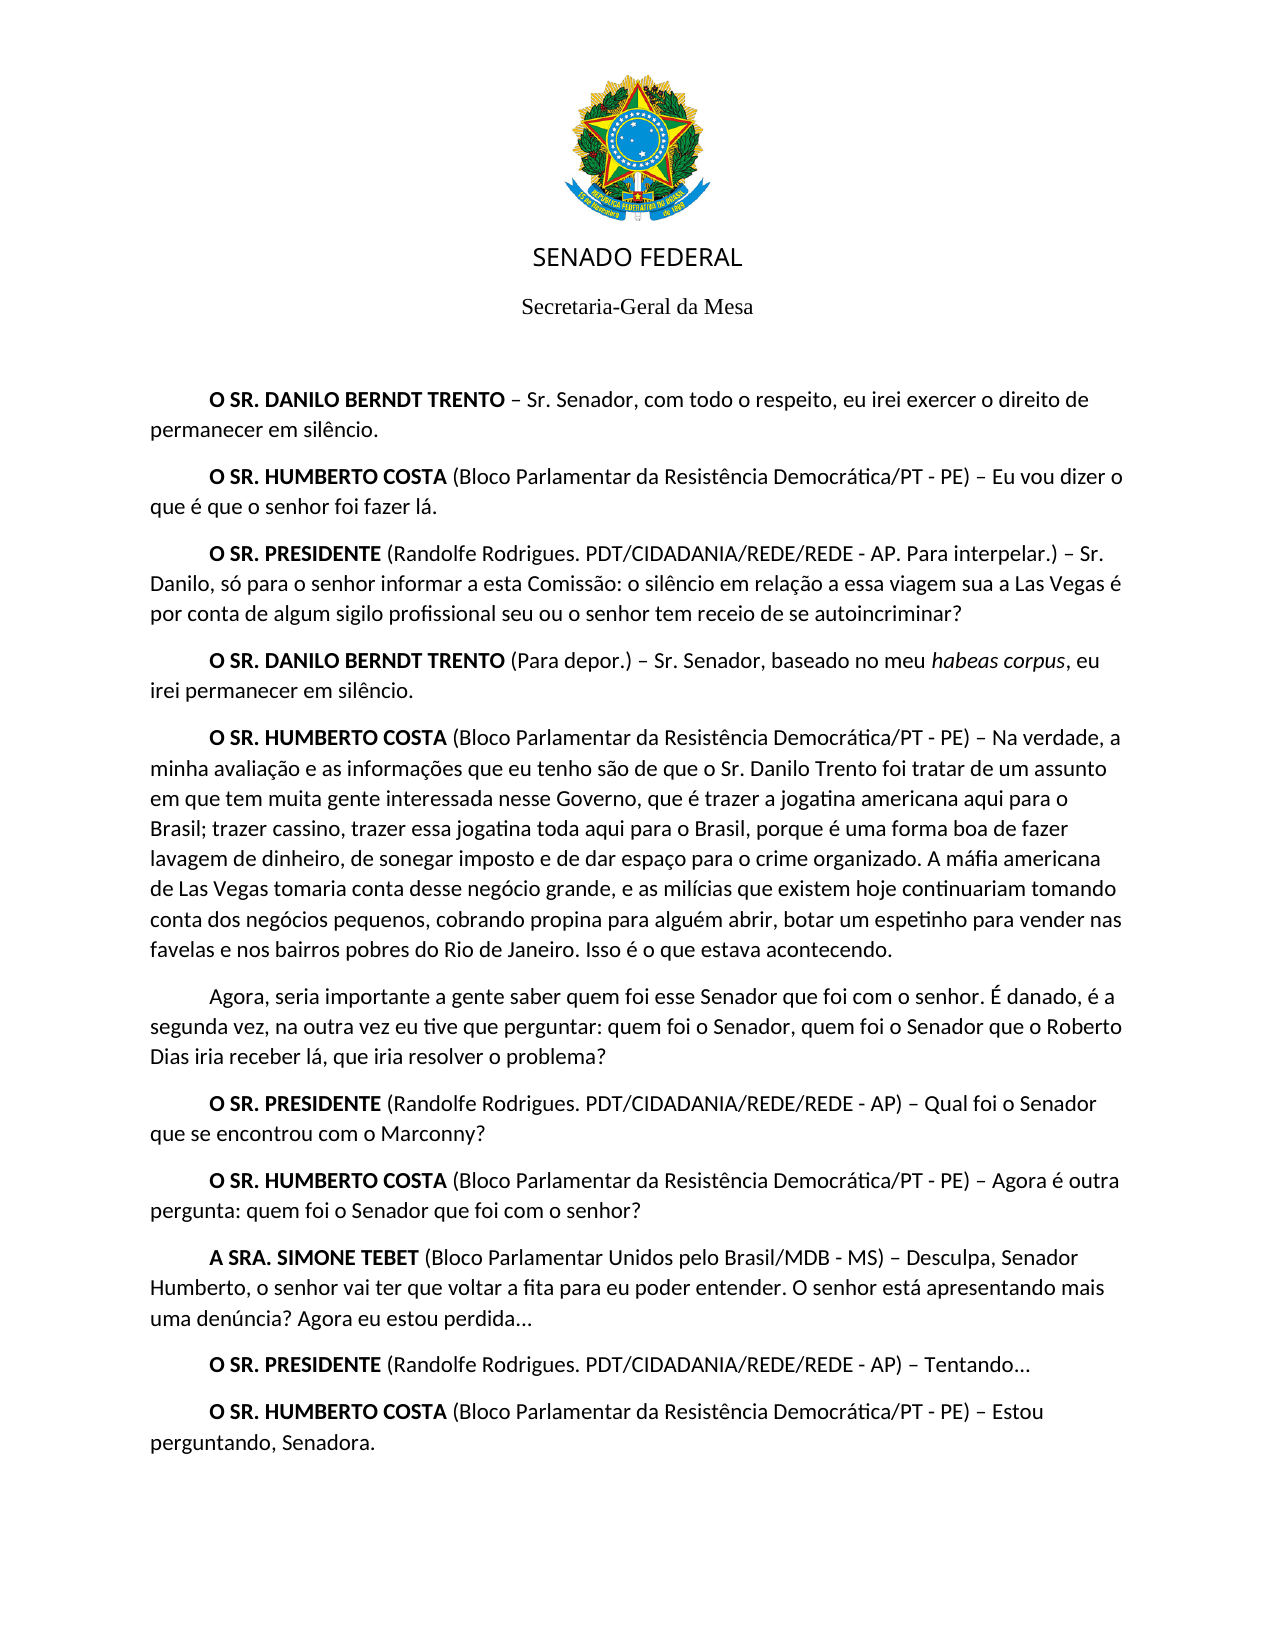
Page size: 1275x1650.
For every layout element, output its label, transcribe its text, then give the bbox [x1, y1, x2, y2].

text O SR. HUMBERTO COSTA (Bloco Parlamentar da Resistência Democrática/PT - PE) – Na verdade, a minha avaliação e as informações que eu tenho são de que o Sr. Danilo Trento foi tratar de um assunto em que tem muita gente interessada nesse Governo, que é trazer a jogatina americana aqui para o Brasil; trazer cassino, trazer essa jogatina toda aqui para o Brasil, porque é uma forma boa de fazer lavagem de dinheiro, de sonegar imposto e de dar espaço para o crime organizado. A máfia americana de Las Vegas tomaria conta desse negócio grande, e as milícias que existem hoje continuariam tomando conta dos negócios pequenos, cobrando propina para alguém abrir, botar um espetinho para vender nas favelas e nos bairros pobres do Rio de Janeiro. Isso é o que estava acontecendo. [150, 723, 1125, 963]
text O SR. HUMBERTO COSTA (Bloco Parlamentar da Resistência Democrática/PT - PE) – Estou perguntando, Senadora. [150, 1397, 1125, 1456]
text O SR. PRESIDENTE (Randolfe Rodrigues. PDT/CIDADANIA/REDE/REDE - AP) – Qual foi o Senador que se encontrou com o Marconny? [150, 1089, 1125, 1147]
text Agora, seria importante a gente saber quem foi esse Senador que foi com o senhor. É danado, é a segunda vez, na outra vez eu tive que perguntar: quem foi o Senador, quem foi o Senador que o Roberto Dias iria receber lá, que iria resolver o problema? [150, 982, 1125, 1070]
text O SR. HUMBERTO COSTA (Bloco Parlamentar da Resistência Democrática/PT - PE) – Agora é outra pergunta: quem foi o Senador que foi com o senhor? [150, 1166, 1125, 1224]
text O SR. HUMBERTO COSTA (Bloco Parlamentar da Resistência Democrática/PT - PE) – Eu vou dizer o que é que o senhor foi fazer lá. [150, 462, 1125, 520]
text O SR. PRESIDENTE (Randolfe Rodrigues. PDT/CIDADANIA/REDE/REDE - AP) – Tentando... [150, 1351, 1125, 1379]
picture [564, 75, 711, 221]
text O SR. PRESIDENTE (Randolfe Rodrigues. PDT/CIDADANIA/REDE/REDE - AP. Para interpelar.) – Sr. Danilo, só para o senhor informar a esta Comissão: o silêncio em relação a essa viagem sua a Las Vegas é por conta de algum sigilo profissional seu ou o senhor tem receio de se autoincriminar? [150, 539, 1125, 628]
text O SR. DANILO BERNDT TRENTO (Para depor.) – Sr. Senador, baseado no meu habeas corpus, eu irei permanecer em silêncio. [150, 646, 1125, 705]
text O SR. DANILO BERNDT TRENTO – Sr. Senador, com todo o respeito, eu irei exercer o direito de permanecer em silêncio. [150, 385, 1125, 443]
text A SRA. SIMONE TEBET (Bloco Parlamentar Unidos pelo Brasil/MDB - MS) – Desculpa, Senador Humberto, o senhor vai ter que voltar a fita para eu poder entender. O senhor está apresentando mais uma denúncia? Agora eu estou perdida... [150, 1243, 1125, 1332]
